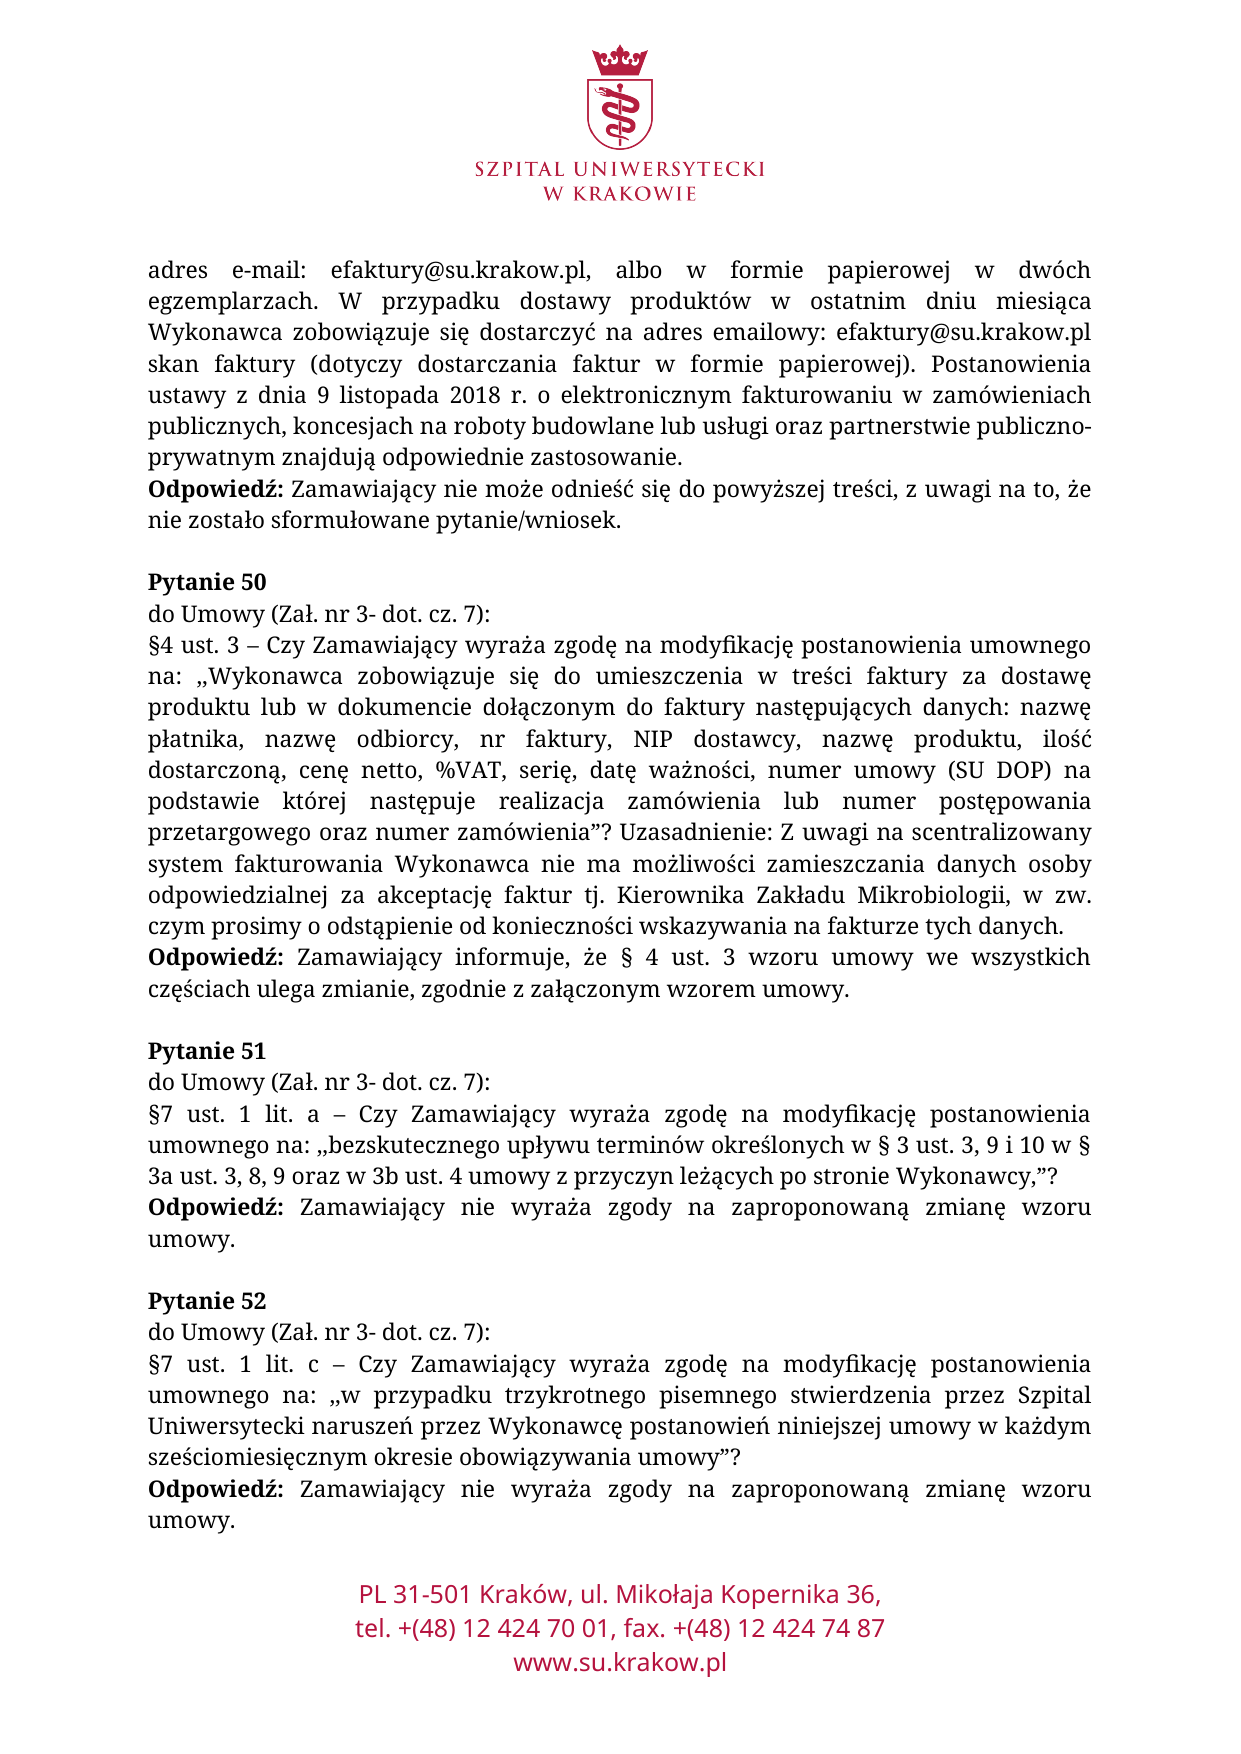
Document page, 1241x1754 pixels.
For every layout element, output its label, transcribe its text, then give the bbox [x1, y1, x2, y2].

text do Umowy (Zał. nr 3- dot. cz. 7): [148, 1066, 1093, 1098]
text Odpowiedź: Zamawiający nie wyraża zgody na zaproponowaną zmianę wzoru umowy. [148, 1191, 1093, 1254]
text Odpowiedź: Zamawiający informuje, że § 4 ust. 3 wzoru umowy we wszystkich częściach ulega zmianie, zgodnie z załączonym wzorem umowy. [148, 941, 1093, 1004]
text §7 ust. 1 lit. c – Czy Zamawiający wyraża zgodę na modyfikację postanowienia umownego na: ,,w przypadku trzykrotnego pisemnego stwierdzenia przez Szpital Uniwersytecki naruszeń przez Wykonawcę postanowień niniejszej umowy w każdym sześciomiesięcznym okresie obowiązywania umowy”? [148, 1348, 1093, 1473]
picture [475, 44, 765, 201]
text Pytanie 50 [148, 566, 1093, 598]
text §7 ust. 1 lit. a – Czy Zamawiający wyraża zgodę na modyfikację postanowienia umownego na: ,,bezskutecznego upływu terminów określonych w § 3 ust. 3, 9 i 10 w § 3a ust. 3, 8, 9 oraz w 3b ust. 4 umowy z przyczyn leżących po stronie Wykonawcy,”? [148, 1098, 1093, 1191]
text Pytanie 51 [148, 1035, 1093, 1066]
text §4 ust. 3 – Czy Zamawiający wyraża zgodę na modyfikację postanowienia umownego na: ,,Wykonawca zobowiązuje się do umieszczenia w treści faktury za dostawę produktu lub w dokumencie dołączonym do faktury następujących danych: nazwę płatnika, nazwę odbiorcy, nr faktury, NIP dostawcy, nazwę produktu, ilość dostarczoną, cenę netto, %VAT, serię, datę ważności, numer umowy (SU DOP) na podstawie której następuje realizacja zamówienia lub numer postępowania przetargowego oraz numer zamówienia”? Uzasadnienie: Z uwagi na scentralizowany system fakturowania Wykonawca nie ma możliwości zamieszczania danych osoby odpowiedzialnej za akceptację faktur tj. Kierownika Zakładu Mikrobiologii, w zw. czym prosimy o odstąpienie od konieczności wskazywania na fakturze tych danych. [148, 629, 1093, 941]
text Odpowiedź: Zamawiający nie wyraża zgody na zaproponowaną zmianę wzoru umowy. [148, 1473, 1093, 1535]
text do Umowy (Zał. nr 3- dot. cz. 7): [148, 598, 1093, 629]
text Odpowiedź: Zamawiający nie może odnieść się do powyższej treści, z uwagi na to, że nie zostało sformułowane pytanie/wniosek. [148, 473, 1093, 535]
text Pytanie 52 [148, 1285, 1093, 1316]
text do Umowy (Zał. nr 3- dot. cz. 7): [148, 1316, 1093, 1348]
